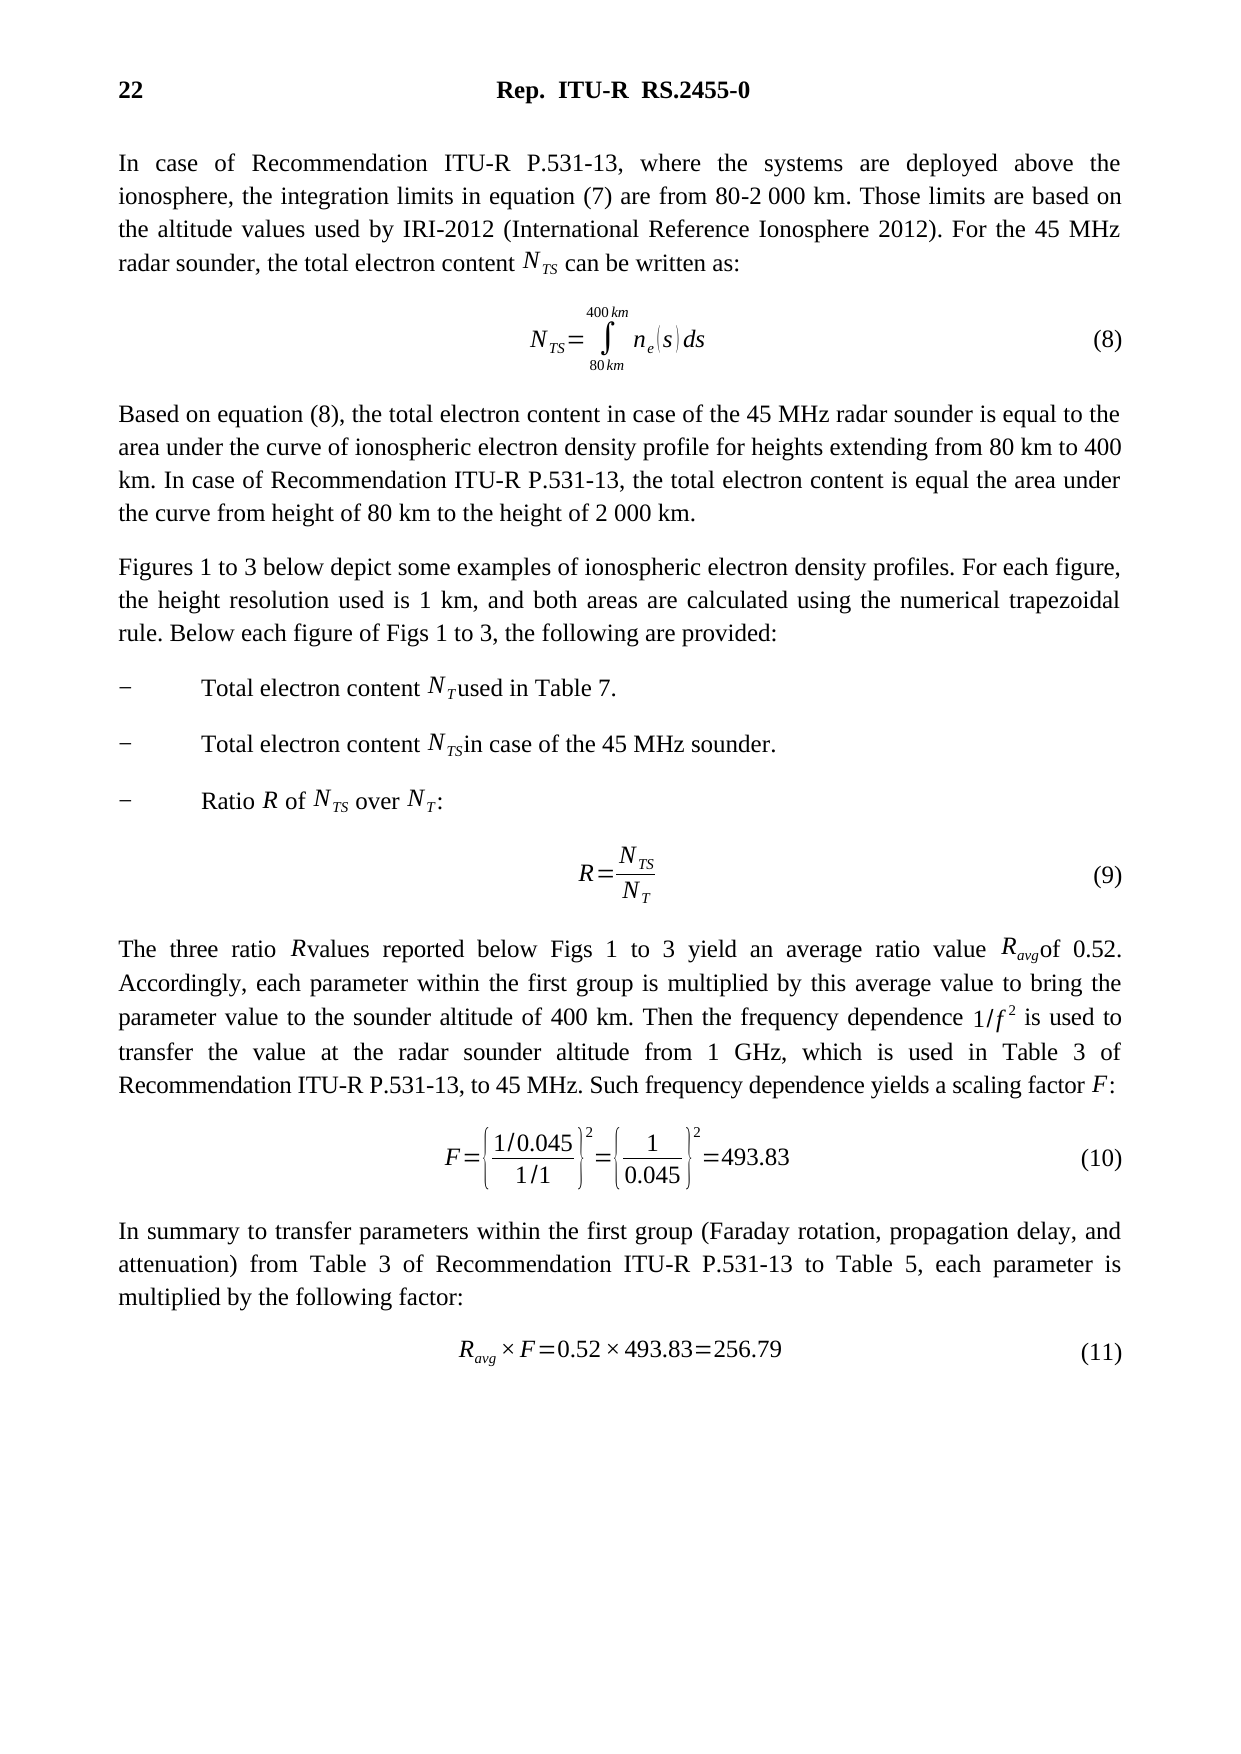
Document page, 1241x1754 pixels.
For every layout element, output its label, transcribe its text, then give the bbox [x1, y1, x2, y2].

text − Total electron content in case of the 45 MHz sounder. [118, 728, 1122, 760]
text In case of Recommendation ITU-R P.531-13, where the systems are deployed above the ionosphere, the integration limits in equation (7) are from 80-2 000 km. Those limits are based on the altitude values used by IRI-2012 (International Reference Ionosphere 2012). For the 45 MHz radar sounder, the total electron content can be written as: [118, 148, 1122, 278]
text (9) [118, 841, 1122, 908]
text Based on equation (8), the total electron content in case of the 45 MHz radar sounder is equal to the area under the curve of ionospheric electron density profile for heights extending from 80 km to 400 km. In case of Recommendation ITU-R P.531-13, the total electron content is equal the area under the curve from height of 80 km to the height of 2 000 km. [118, 399, 1122, 527]
text (8) [118, 303, 1122, 374]
text − Ratio of over : [118, 785, 1122, 816]
text In summary to transfer parameters within the first group (Faraday rotation, propagation delay, and attenuation) from Table 3 of Recommendation ITU-R P.531-13 to Table 5, each parameter is multiplied by the following factor: [118, 1216, 1122, 1311]
text (11) [118, 1336, 1122, 1367]
text Figures 1 to 3 below depict some examples of ionospheric electron density profiles. For each figure, the height resolution used is 1 km, and both areas are calculated using the numerical trapezoidal rule. Below each figure of Figs 1 to 3, the following are provided: [118, 552, 1122, 647]
text (10) [118, 1124, 1122, 1191]
text The three ratio values reported below Figs 1 to 3 yield an average ratio value of 0.52. Accordingly, each parameter within the first group is multiplied by this average value to bring the parameter value to the sounder altitude of 400 km. Then the frequency dependence is used to transfer the value at the radar sounder altitude from 1 GHz, which is used in Table 3 of Recommendation ITU-R P.531-13, to 45 MHz. Such frequency dependence yields a scaling factor : [118, 933, 1122, 1098]
text − Total electron content used in Table 7. [118, 672, 1122, 703]
